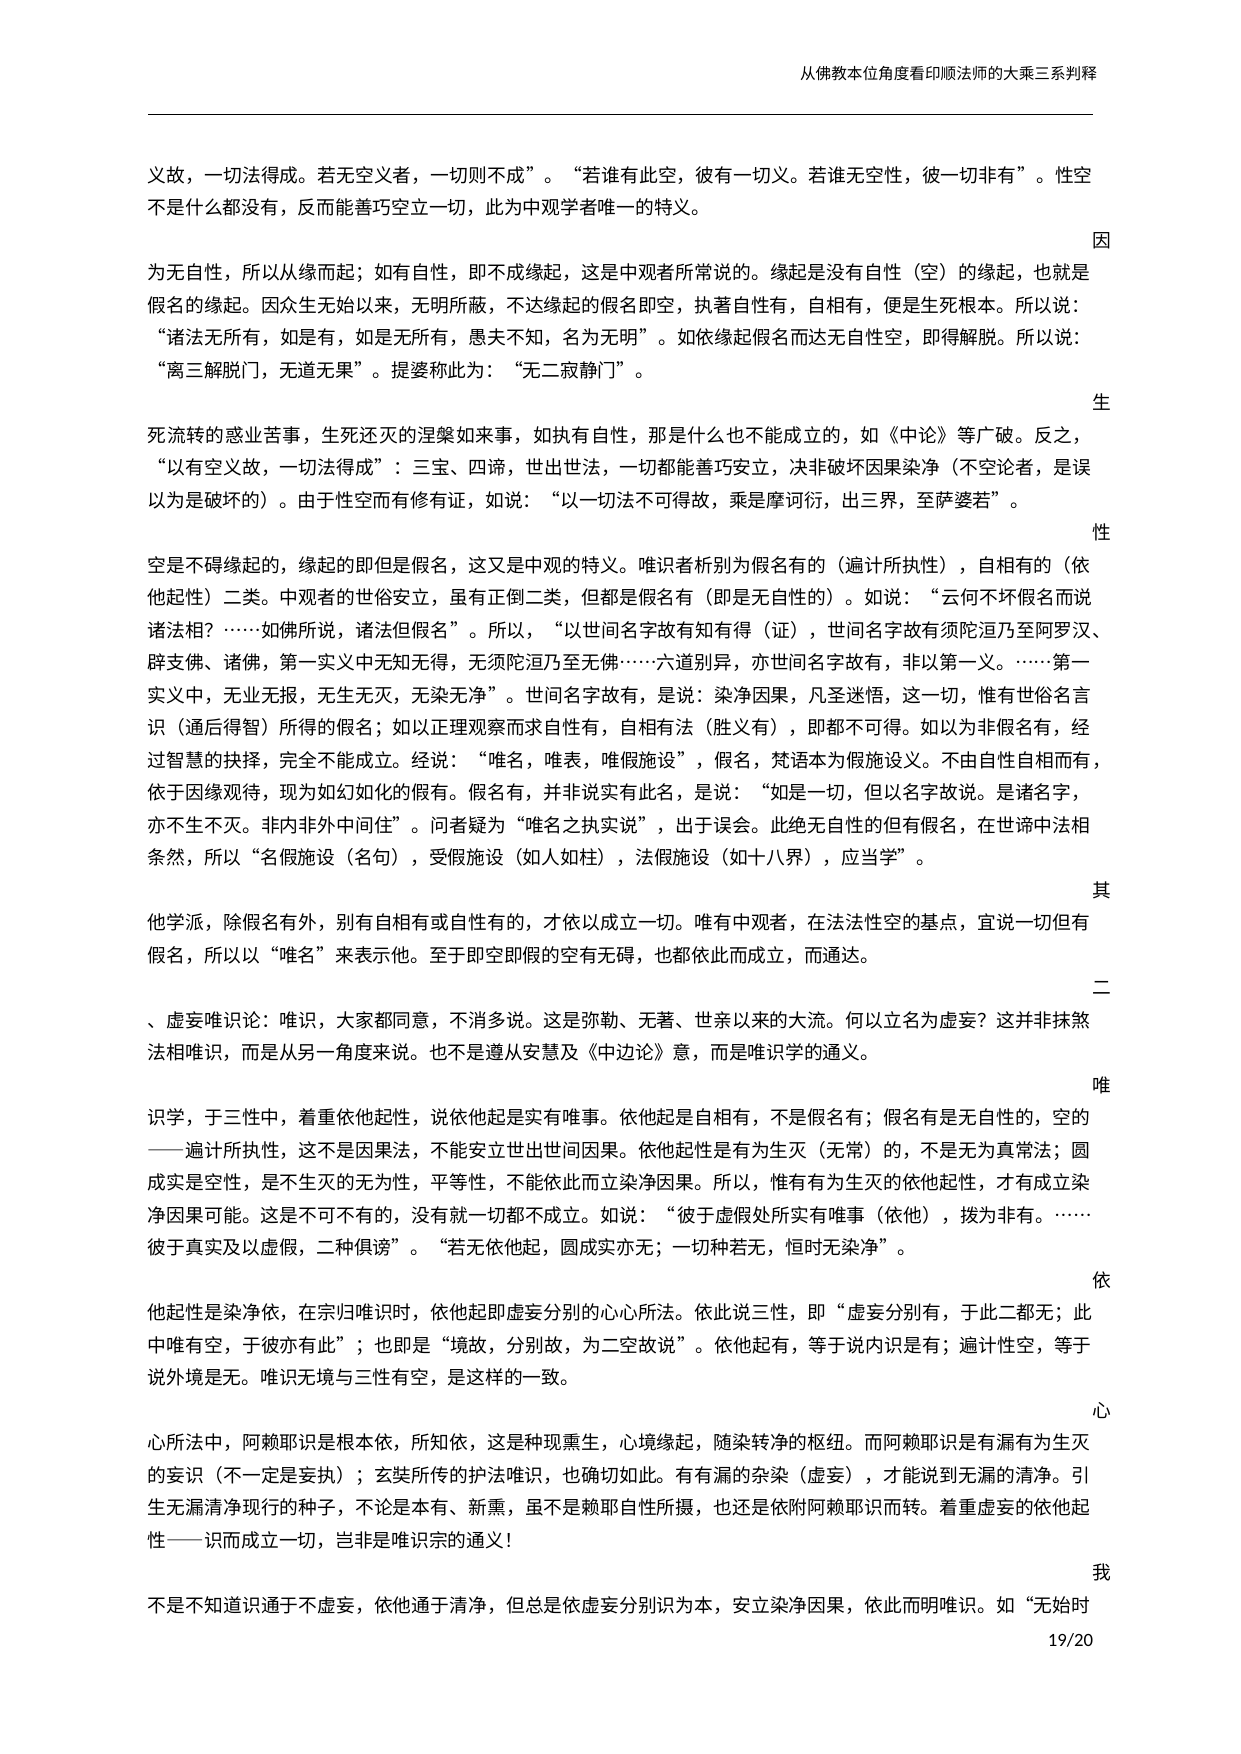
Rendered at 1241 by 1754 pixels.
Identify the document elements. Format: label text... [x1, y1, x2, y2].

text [148, 1555, 1093, 1620]
text 唯识学，于三性中，着重依他起性，说依他起是实有唯事。依他起是自相有，不是假名有；假名有是无自性的，空的——遍计所执性，这不是因果法，不能安立世出世间因果。依他起性是有为生灭（无常）的，不是无为真常法；圆成实是空性，是不生灭的无为性，平等性，不能依此而立染净因果。所以，惟有有为生灭的依他起性，才有成立染净因果可能。这是不可不有的，没有就一切都不成立。如说：“彼于虚假处所实有唯事（依他），拨为非有。……彼于真实及以虚假，二种俱谤”。“若无依他起，圆成实亦无；一切种若无，恒时无染净”。 [148, 1068, 1093, 1263]
text 依他起性是染净依，在宗归唯识时，依他起即虚妄分别的心心所法。依此说三性，即“虚妄分别有，于此二都无；此中唯有空，于彼亦有此”；也即是“境故，分别故，为二空故说”。依他起有，等于说内识是有；遍计性空，等于说外境是无。唯识无境与三性有空，是这样的一致。 [148, 1263, 1093, 1393]
text 二、虚妄唯识论：唯识，大家都同意，不消多说。这是弥勒、无著、世亲以来的大流。何以立名为虚妄？这并非抹煞法相唯识，而是从另一角度来说。也不是遵从安慧及《中边论》意，而是唯识学的通义。 [148, 970, 1093, 1068]
text 因为无自性，所以从缘而起；如有自性，即不成缘起，这是中观者所常说的。缘起是没有自性（空）的缘起，也就是假名的缘起。因众生无始以来，无明所蔽，不达缘起的假名即空，执著自性有，自相有，便是生死根本。所以说：“诸法无所有，如是有，如是无所有，愚夫不知，名为无明”。如依缘起假名而达无自性空，即得解脱。所以说：“离三解脱门，无道无果”。提婆称此为：“无二寂静门”。 [148, 223, 1093, 385]
text 其他学派，除假名有外，别有自相有或自性有的，才依以成立一切。唯有中观者，在法法性空的基点，宜说一切但有假名，所以以“唯名”来表示他。至于即空即假的空有无碍，也都依此而成立，而通达。 [148, 873, 1093, 970]
text 生死流转的惑业苦事，生死还灭的涅槃如来事，如执有自性，那是什么也不能成立的，如《中论》等广破。反之，“以有空义故，一切法得成”：三宝、四谛，世出世法，一切都能善巧安立，决非破坏因果染净（不空论者，是误以为是破坏的）。由于性空而有修有证，如说：“以一切法不可得故，乘是摩诃衍，出三界，至萨婆若”。 [148, 385, 1093, 515]
text 性空是不碍缘起的，缘起的即但是假名，这又是中观的特义。唯识者析别为假名有的（遍计所执性），自相有的（依他起性）二类。中观者的世俗安立，虽有正倒二类，但都是假名有（即是无自性的）。如说：“云何不坏假名而说诸法相？……如佛所说，诸法但假名”。所以，“以世间名字故有知有得（证），世间名字故有须陀洹乃至阿罗汉、辟支佛、诸佛，第一实义中无知无得，无须陀洹乃至无佛……六道别异，亦世间名字故有，非以第一义。……第一实义中，无业无报，无生无灭，无染无净”。世间名字故有，是说：染净因果，凡圣迷悟，这一切，惟有世俗名言识（通后得智）所得的假名；如以正理观察而求自性有，自相有法（胜义有），即都不可得。如以为非假名有，经过智慧的抉择，完全不能成立。经说：“唯名，唯表，唯假施设”，假名，梵语本为假施设义。不由自性自相而有，依于因缘观待，现为如幻如化的假有。假名有，并非说实有此名，是说：“如是一切，但以名字故说。是诸名字，亦不生不灭。非内非外中间住”。问者疑为“唯名之执实说”，出于误会。此绝无自性的但有假名，在世谛中法相条然，所以“名假施设（名句），受假施设（如人如柱），法假施设（如十八界），应当学”。 [148, 515, 1093, 873]
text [148, 158, 1093, 223]
text 心心所法中，阿赖耶识是根本依，所知依，这是种现熏生，心境缘起，随染转净的枢纽。而阿赖耶识是有漏有为生灭的妄识（不一定是妄执）；玄奘所传的护法唯识，也确切如此。有有漏的杂染（虚妄），才能说到无漏的清净。引生无漏清净现行的种子，不论是本有、新熏，虽不是赖耶自性所摄，也还是依附阿赖耶识而转。着重虚妄的依他起性——识而成立一切，岂非是唯识宗的通义！ [148, 1393, 1093, 1555]
